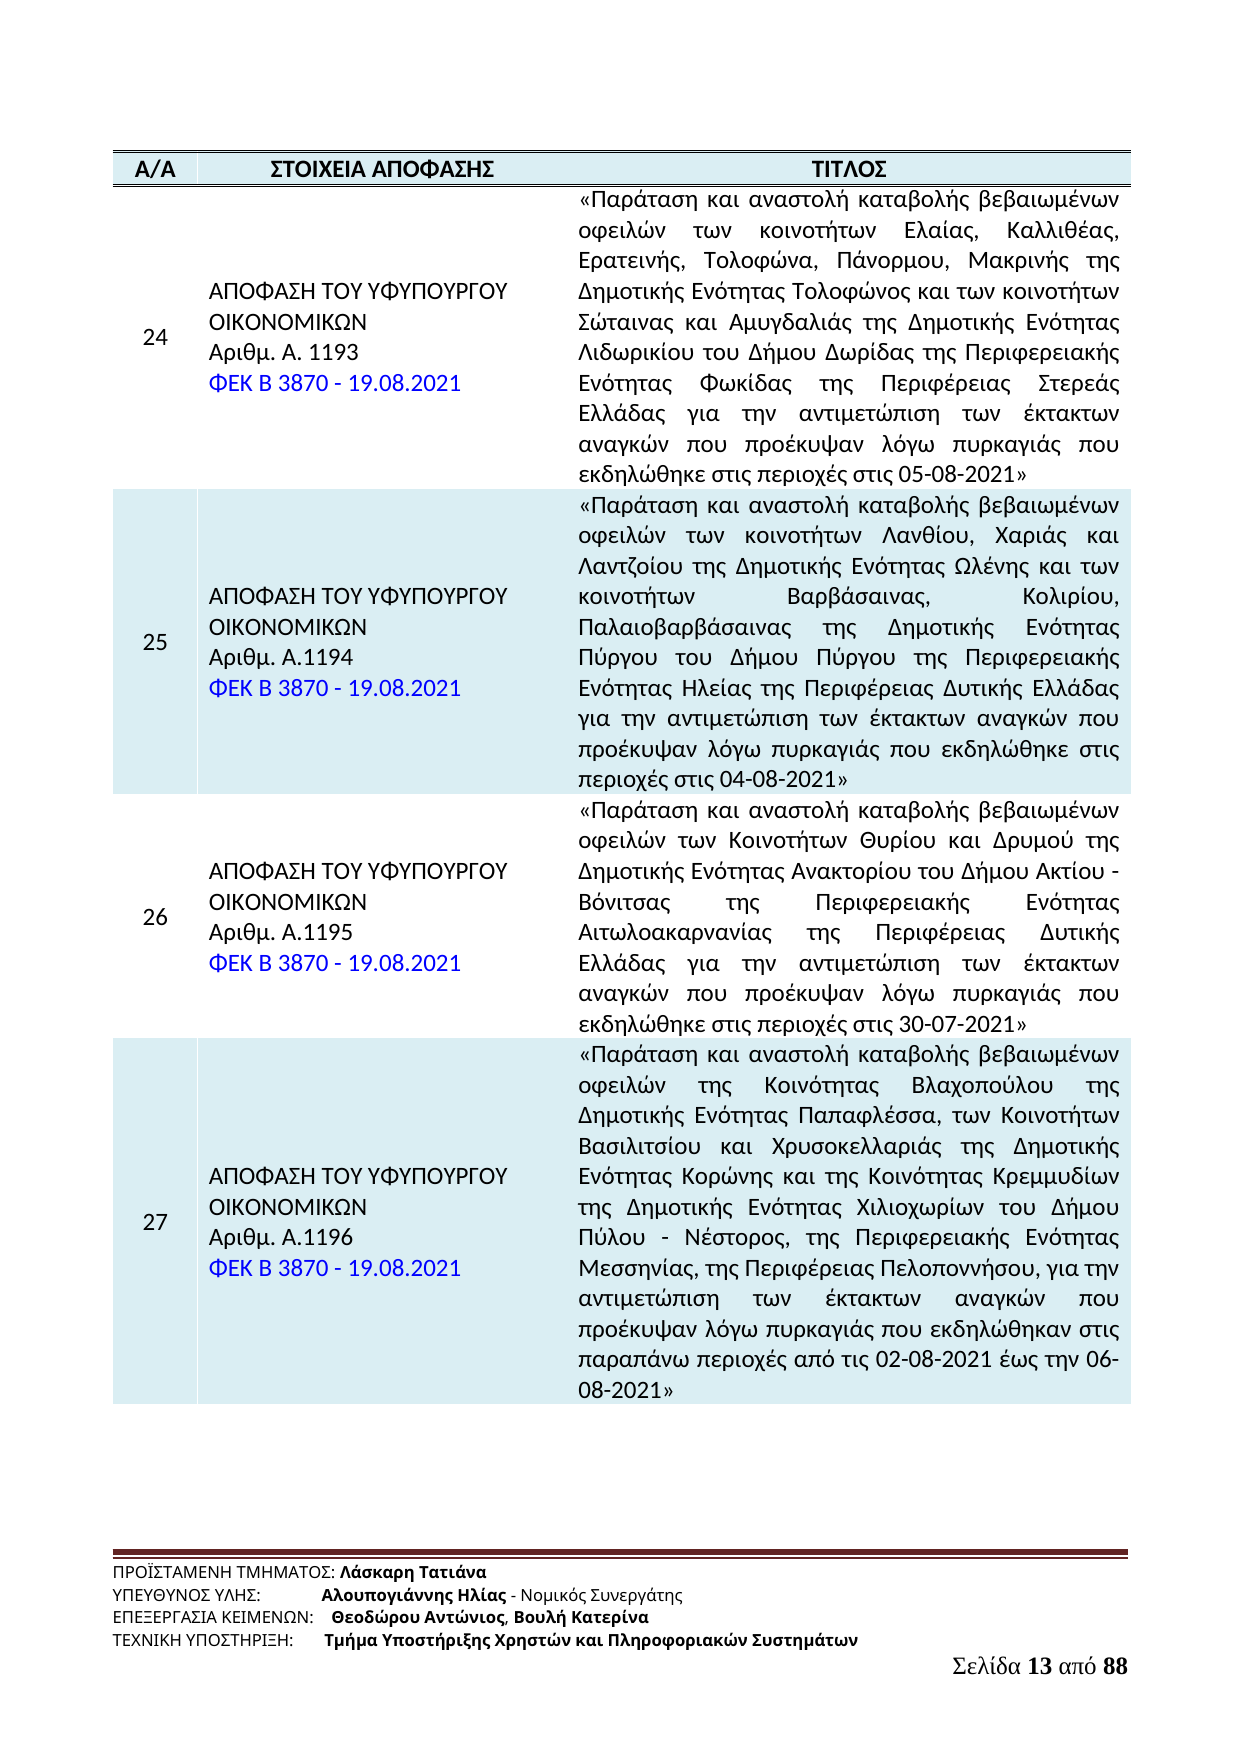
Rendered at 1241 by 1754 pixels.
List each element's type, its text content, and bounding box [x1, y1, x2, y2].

table_cell ΑΠΟΦΑΣΗ ΤΟΥ ΥΦΥΠΟΥΡΓΟΥ ΟΙΚΟΝΟΜΙΚΩΝ Αριθμ. Α.1196 ΦΕΚ B 3870 - 19.08.2021 [198, 1038, 567, 1404]
table_cell ΑΠΟΦΑΣΗ ΤΟΥ ΥΦΥΠΟΥΡΓΟΥ ΟΙΚΟΝΟΜΙΚΩΝ Αριθμ. Α. 1193 ΦΕΚ B 3870 - 19.08.2021 [198, 187, 567, 489]
table_cell «Παράταση και αναστολή καταβολής βεβαιωμένων οφειλών των Κοινοτήτων Θυρίου και Δρυμού της Δημοτικής Ενότητας Ανακτορίου του Δήμου Ακτίου - Βόνιτσας της Περιφερειακής Ενότητας Αιτωλοακαρνανίας της Περιφέρειας Δυτικής Ελλάδας για την αντιμετώπιση των έκτακτων αναγκών που προέκυψαν λόγω πυρκαγιάς που εκδηλώθηκε στις περιοχές στις 30-07-2021» [567, 794, 1131, 1038]
table_cell «Παράταση και αναστολή καταβολής βεβαιωμένων οφειλών των κοινοτήτων Λανθίου, Χαριάς και Λαντζοίου της Δημοτικής Ενότητας Ωλένης και των κοινοτήτων Βαρβάσαινας, Κολιρίου, Παλαιοβαρβάσαινας της Δημοτικής Ενότητας Πύργου του Δήμου Πύργου της Περιφερειακής Ενότητας Ηλείας της Περιφέρειας Δυτικής Ελλάδας για την αντιμετώπιση των έκτακτων αναγκών που προέκυψαν λόγω πυρκαγιάς που εκδηλώθηκε στις περιοχές στις 04-08-2021» [567, 489, 1131, 794]
table_cell 27 [113, 1038, 197, 1404]
table_header ΣΤΟΙΧΕΙΑ ΑΠΟΦΑΣΗΣ [198, 153, 567, 184]
table_cell 26 [113, 794, 197, 1038]
table_cell «Παράταση και αναστολή καταβολής βεβαιωμένων οφειλών των κοινοτήτων Ελαίας, Καλλιθέας, Ερατεινής, Τολοφώνα, Πάνορμου, Μακρινής της Δημοτικής Ενότητας Τολοφώνος και των κοινοτήτων Σώταινας και Αμυγδαλιάς της Δημοτικής Ενότητας Λιδωρικίου του Δήμου Δωρίδας της Περιφερειακής Ενότητας Φωκίδας της Περιφέρειας Στερεάς Ελλάδας για την αντιμετώπιση των έκτακτων αναγκών που προέκυψαν λόγω πυρκαγιάς που εκδηλώθηκε στις περιοχές στις 05-08-2021» [567, 187, 1131, 489]
table_header ΤΙΤΛΟΣ [567, 153, 1131, 184]
table_cell 25 [113, 489, 197, 794]
table_cell «Παράταση και αναστολή καταβολής βεβαιωμένων οφειλών της Κοινότητας Βλαχοπούλου της Δημοτικής Ενότητας Παπαφλέσσα, των Κοινοτήτων Βασιλιτσίου και Χρυσοκελλαριάς της Δημοτικής Ενότητας Κορώνης και της Κοινότητας Κρεμμυδίων της Δημοτικής Ενότητας Χιλιοχωρίων του Δήμου Πύλου - Νέστορος, της Περιφερειακής Ενότητας Μεσσηνίας, της Περιφέρειας Πελοποννήσου, για την αντιμετώπιση των έκτακτων αναγκών που προέκυψαν λόγω πυρκαγιάς που εκδηλώθηκαν στις παραπάνω περιοχές από τις 02-08-2021 έως την 06-08-2021» [567, 1038, 1131, 1404]
table_cell ΑΠΟΦΑΣΗ ΤΟΥ ΥΦΥΠΟΥΡΓΟΥ ΟΙΚΟΝΟΜΙΚΩΝ Αριθμ. Α.1195 ΦΕΚ B 3870 - 19.08.2021 [198, 794, 567, 1038]
table_cell 24 [113, 187, 197, 489]
table_cell ΑΠΟΦΑΣΗ ΤΟΥ ΥΦΥΠΟΥΡΓΟΥ ΟΙΚΟΝΟΜΙΚΩΝ Αριθμ. Α.1194 ΦΕΚ B 3870 - 19.08.2021 [198, 489, 567, 794]
table_header A/A [113, 153, 197, 184]
